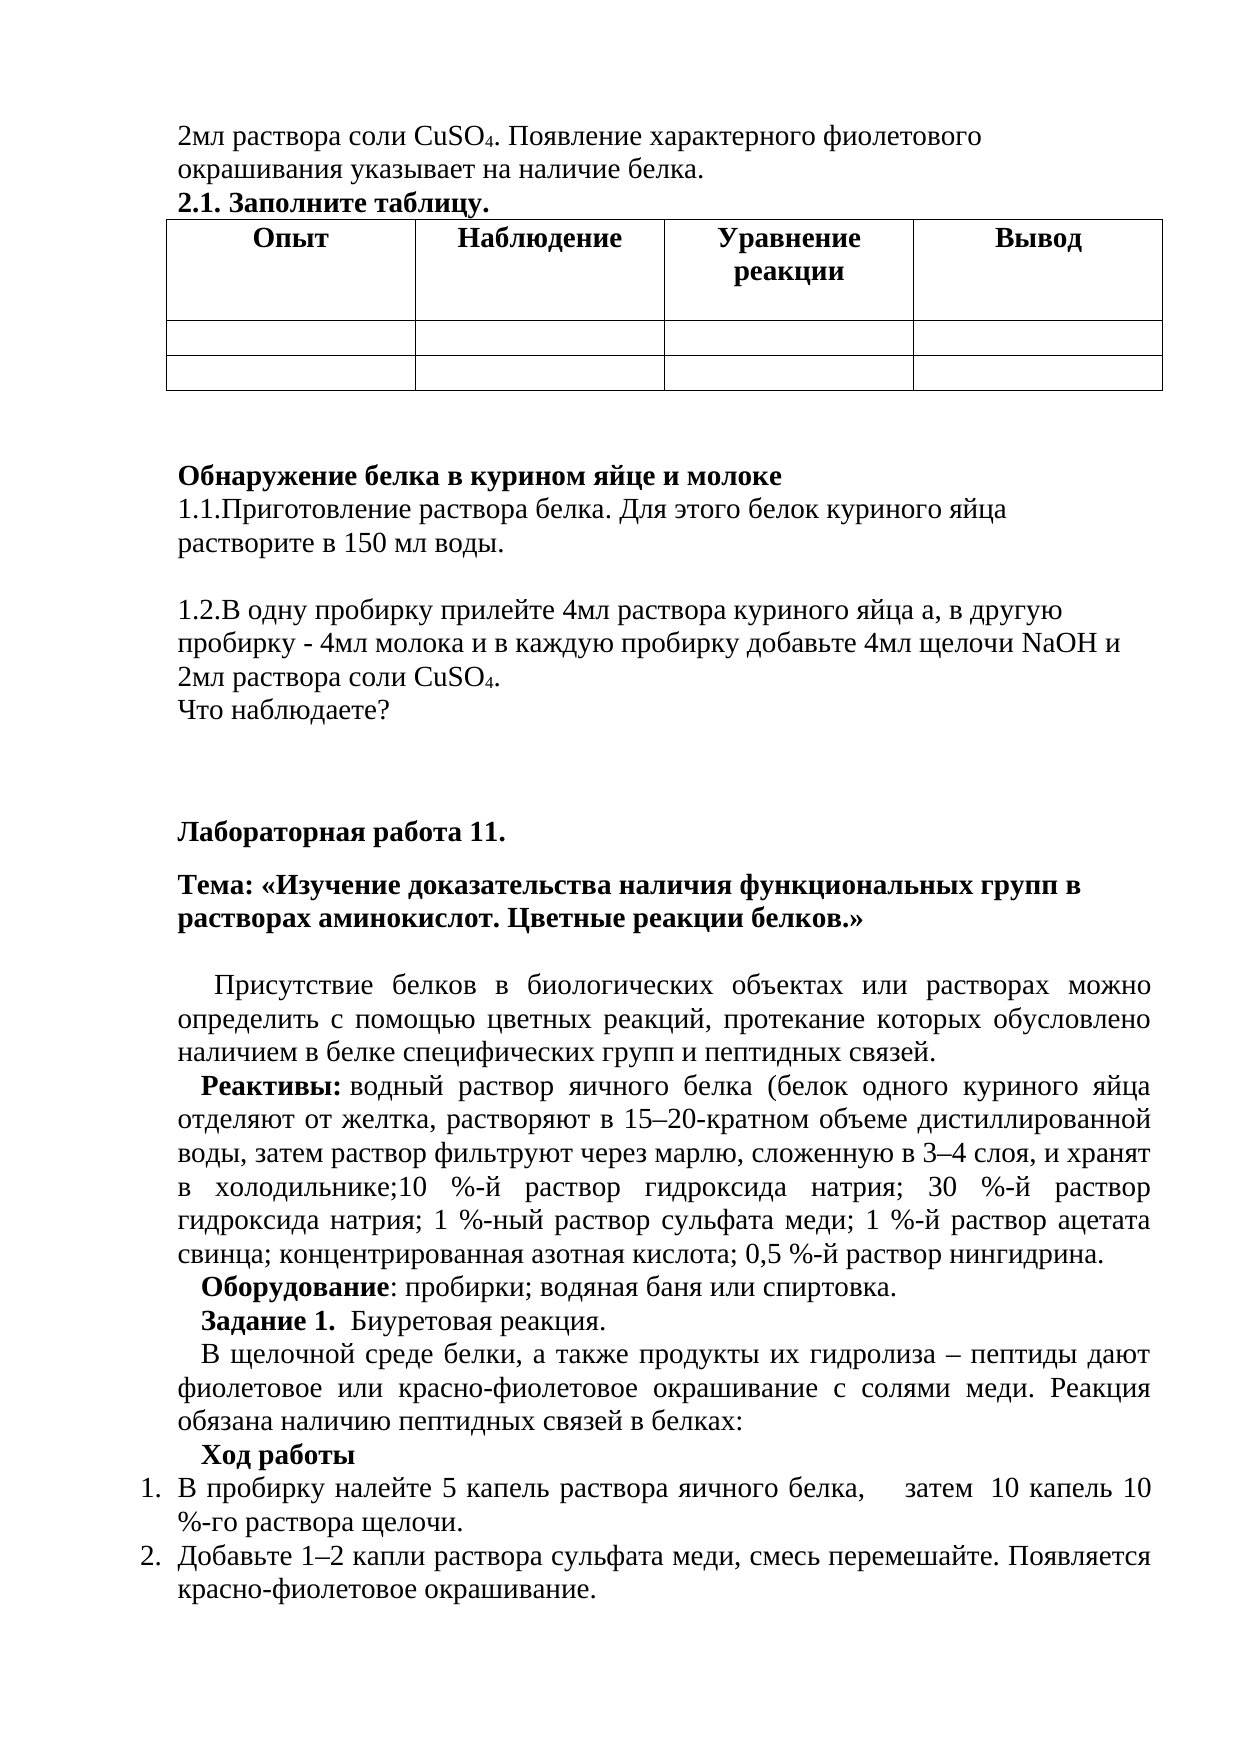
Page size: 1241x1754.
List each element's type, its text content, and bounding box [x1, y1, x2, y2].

table_cell [416, 321, 664, 355]
text Обнаружение белка в курином яйце и молоке [177, 458, 1152, 491]
text Реактивы: водный раствор яичного белка (белок одного куриного яйца отделяют от желтка, растворяют в 15–20-кратном объеме дистиллированной воды, затем раствор фильтруют через марлю, сложенную в 3–4 слоя, и хранят в холодильнике;10 %-й раствор гидроксида натрия; 30 %-й раствор гидроксида натрия; 1 %-ный раствор сульфата меди; 1 %-й раствор ацетата свинца; концентрированная азотная кислота; 0,5 %-й раствор нингидрина. [177, 1068, 1152, 1269]
text Оборудование: пробирки; водяная баня или спиртовка. [177, 1269, 1152, 1303]
text 1.2.В одну пробирку прилейте 4мл раствора куриного яйца а, в другую пробирку - 4мл молока и в каждую пробирку добавьте 4мл щелочи NaOH и 2мл раствора соли CuSO4. [177, 592, 1152, 692]
text Задание 1. Биуретовая реакция. [177, 1303, 1152, 1336]
table_header Уравнение реакции [665, 220, 913, 320]
table_cell [167, 321, 415, 355]
table_cell [665, 321, 913, 355]
table_cell [665, 356, 913, 389]
table_cell [416, 356, 664, 389]
text 1.1.Приготовление раствора белка. Для этого белок куриного яйца растворите в 150 мл воды. [177, 491, 1152, 558]
table_header Опыт [167, 220, 415, 320]
text Что наблюдаете? [177, 692, 1152, 726]
text В щелочной среде белки, а также продукты их гидролиза – пептиды дают фиолетовое или красно-фиолетовое окрашивание с солями меди. Реакция обязана наличию пептидных связей в белках: [177, 1336, 1152, 1437]
list Добавьте 1–2 капли раствора сульфата меди, смесь перемешайте. Появляется красно-фиолетовое окрашивание. [140, 1538, 1152, 1605]
table_cell [914, 321, 1162, 355]
table_header Наблюдение [416, 220, 664, 320]
text Тема: «Изучение доказательства наличия функциональных групп в растворах аминокислот. Цветные реакции белков.» [177, 867, 1152, 934]
text Лабораторная работа 11. [177, 825, 1152, 846]
table_header Вывод [914, 220, 1162, 320]
table_cell [914, 356, 1162, 389]
list В пробирку налейте 5 капель раствора яичного белка, затем 10 капель 10 %-го раствора щелочи. [140, 1471, 1152, 1538]
table_cell [167, 356, 415, 389]
text Присутствие белков в биологических объектах или растворах можно определить с помощью цветных реакций, протекание которых обусловлено наличием в белке специфических групп и пептидных связей. [177, 967, 1152, 1068]
text 2.1. Заполните таблицу. [177, 185, 1152, 219]
text Ход работы [177, 1437, 1152, 1471]
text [177, 118, 1152, 185]
